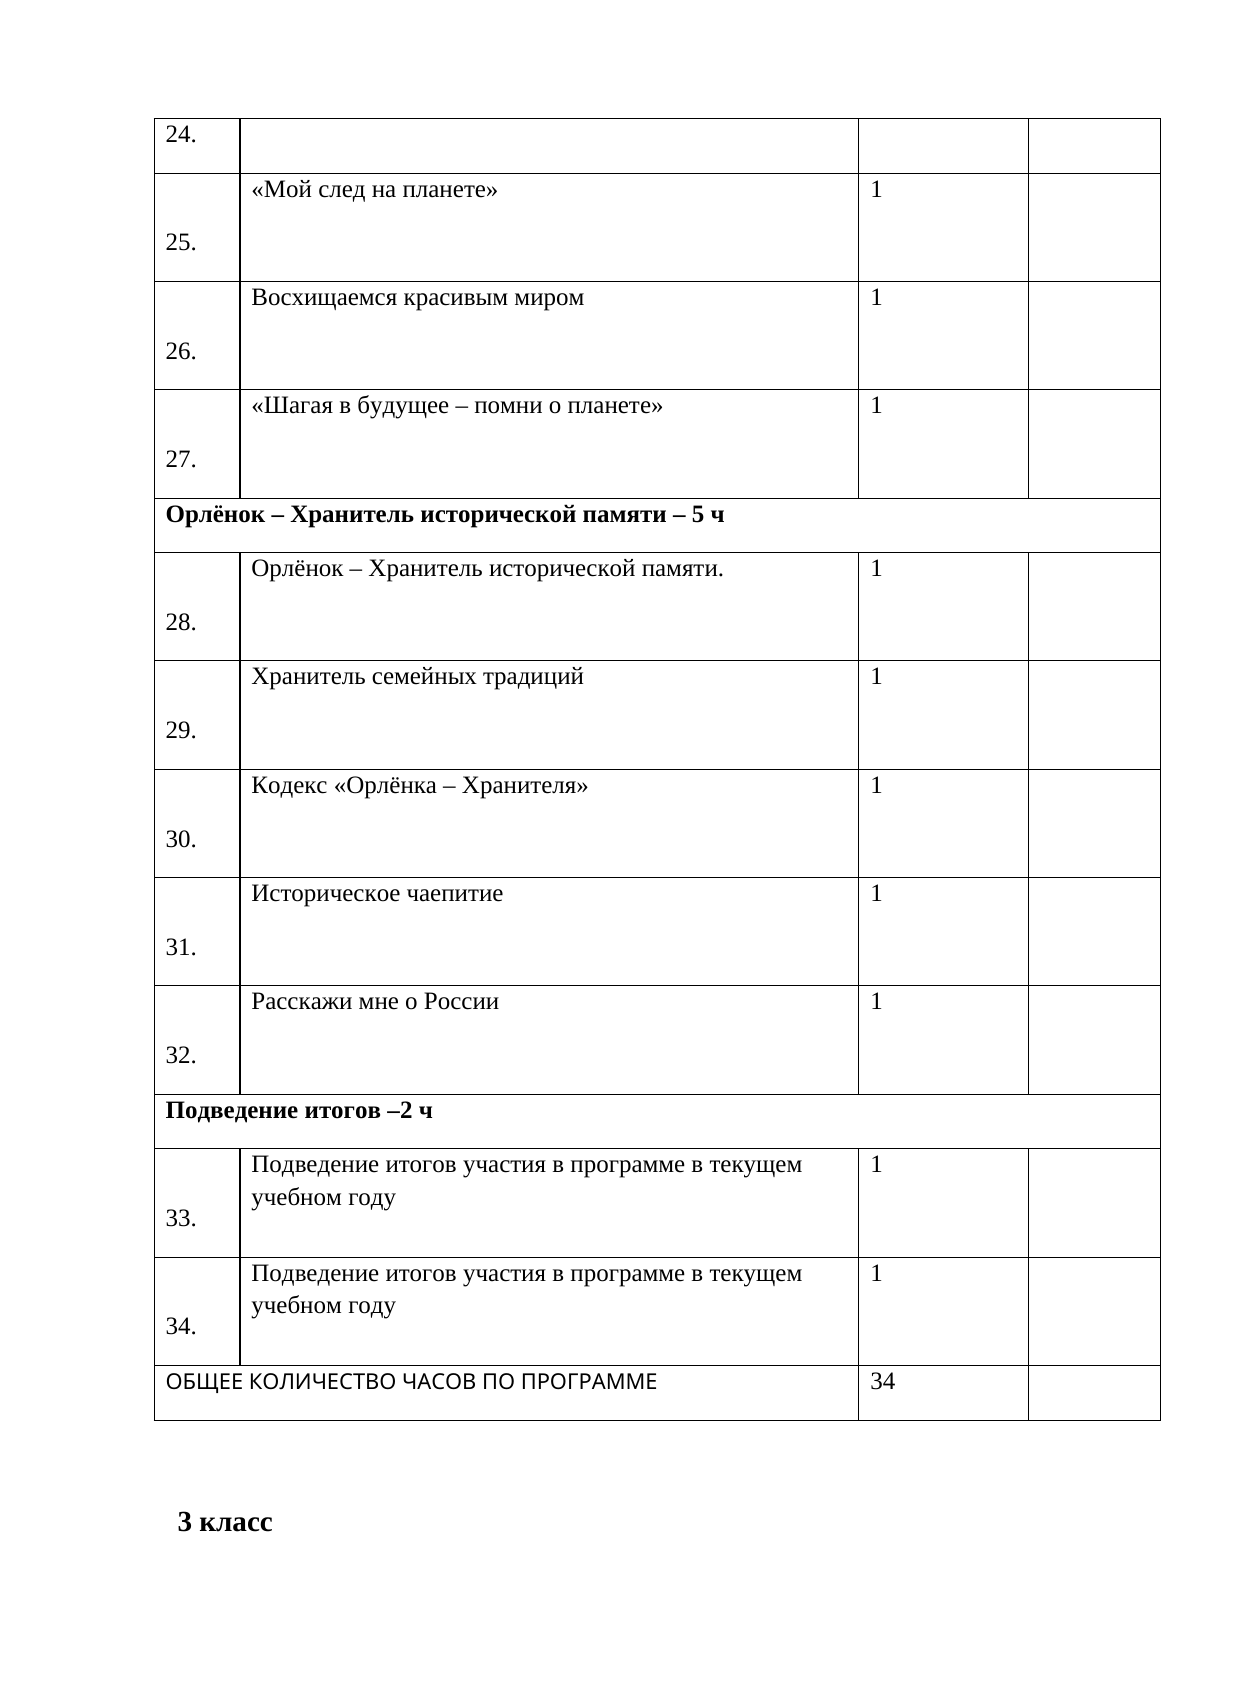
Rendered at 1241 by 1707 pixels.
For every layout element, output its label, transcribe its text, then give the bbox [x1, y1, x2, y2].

table_cell 25. [155, 174, 239, 281]
table_cell 1 [859, 1149, 1028, 1257]
table_cell Историческое чаепитие [241, 878, 858, 985]
table_cell 34 [859, 1366, 1028, 1420]
table_cell Орлёнок – Хранитель исторической памяти. [241, 553, 858, 660]
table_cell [241, 119, 858, 173]
table_cell [1029, 174, 1160, 281]
table_cell Орлёнок – Хранитель исторической памяти – 5 ч [155, 499, 1160, 552]
table_cell 24. [155, 119, 239, 173]
table_cell Подведение итогов –2 ч [155, 1095, 1160, 1148]
table_cell Кодекс «Орлёнка – Хранителя» [241, 770, 858, 877]
table_cell [1029, 986, 1160, 1094]
table_cell 1 [859, 174, 1028, 281]
table_cell 32. [155, 986, 239, 1094]
table_cell 1 [859, 878, 1028, 985]
table_cell «Мой след на планете» [241, 174, 858, 281]
table_cell 1 [859, 553, 1028, 660]
table_cell 33. [155, 1149, 239, 1257]
table_cell [1029, 770, 1160, 877]
table_cell 1 [859, 986, 1028, 1094]
table_cell 27. [155, 390, 239, 498]
table_cell 29. [155, 661, 239, 769]
table_cell 1 [859, 282, 1028, 389]
table_cell 1 [859, 390, 1028, 498]
table_cell 1 [859, 770, 1028, 877]
table_cell 34. [155, 1258, 239, 1365]
table_cell [1029, 1149, 1160, 1257]
table_cell Подведение итогов участия в программе в текущем учебном году [241, 1258, 858, 1365]
table_cell 1 [859, 1258, 1028, 1365]
table_cell [1029, 282, 1160, 389]
table_cell 28. [155, 553, 239, 660]
table_cell 1 [859, 661, 1028, 769]
table_cell 26. [155, 282, 239, 389]
table_cell [1029, 1366, 1160, 1420]
table_cell ОБЩЕЕ КОЛИЧЕСТВО ЧАСОВ ПО ПРОГРАММЕ [155, 1366, 858, 1420]
table_cell [1029, 878, 1160, 985]
table_cell Хранитель семейных традиций [241, 661, 858, 769]
table_cell [1029, 661, 1160, 769]
table_cell [1029, 553, 1160, 660]
table_cell 1 [859, 119, 1028, 173]
table_cell [1029, 390, 1160, 498]
table_cell 30. [155, 770, 239, 877]
table_cell Подведение итогов участия в программе в текущем учебном году [241, 1149, 858, 1257]
table_cell «Шагая в будущее – помни о планете» [241, 390, 858, 498]
table_cell 31. [155, 878, 239, 985]
table_cell Расскажи мне о России [241, 986, 858, 1094]
table_cell [1029, 119, 1160, 173]
text 3 класс [177, 1504, 1152, 1538]
table_cell [1029, 1258, 1160, 1365]
table_cell Восхищаемся красивым миром [241, 282, 858, 389]
